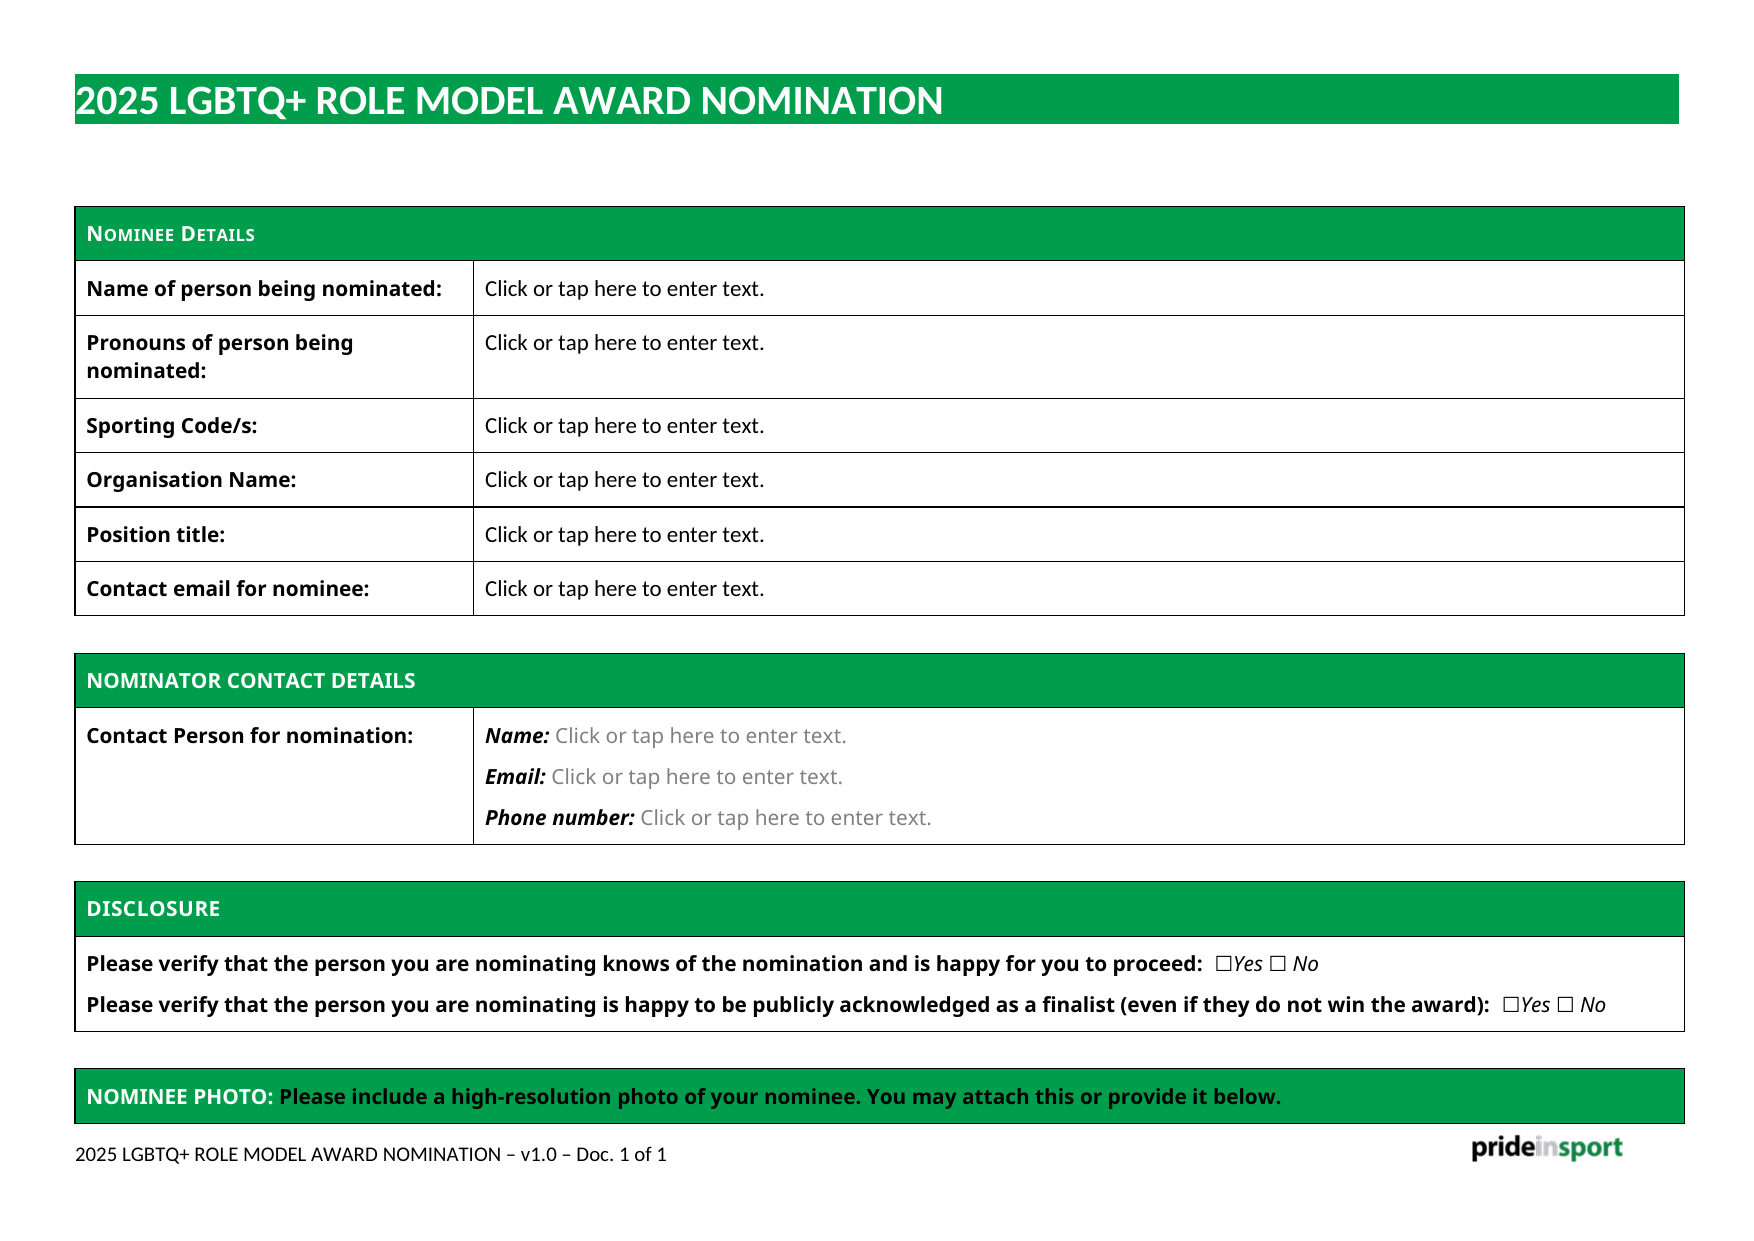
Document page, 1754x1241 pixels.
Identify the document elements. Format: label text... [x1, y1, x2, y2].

table_cell Pronouns of person being nominated: [76, 316, 473, 397]
picture [1457, 1130, 1647, 1162]
table_header Nominee Details [76, 207, 1684, 260]
table_cell Please verify that the person you are nominating knows of the nomination and is happy for you to proceed: Yes No Please verify that the person you are nominating is happy to be publicly acknowledged as a finalist (even if they do not win the award): Yes No [76, 937, 1684, 1031]
table_cell Position title: [76, 508, 473, 561]
table_cell Sporting Code/s: [76, 399, 473, 452]
table_cell Contact email for nominee: [76, 562, 473, 615]
table_cell Organisation Name: [76, 453, 473, 506]
table_cell Contact Person for nomination: [76, 708, 473, 844]
table_header DISCLOSURE [76, 882, 1684, 936]
table_header NOMINATOR CONTACT DETAILS [76, 654, 1684, 707]
table_cell Name of person being nominated: [76, 261, 473, 314]
table_cell Name: Email: Phone number: [474, 708, 1684, 844]
table_header NOMINEE PHOTO: Please include a high-resolution photo of your nominee. You may attach this or provide it below. [76, 1069, 1684, 1123]
